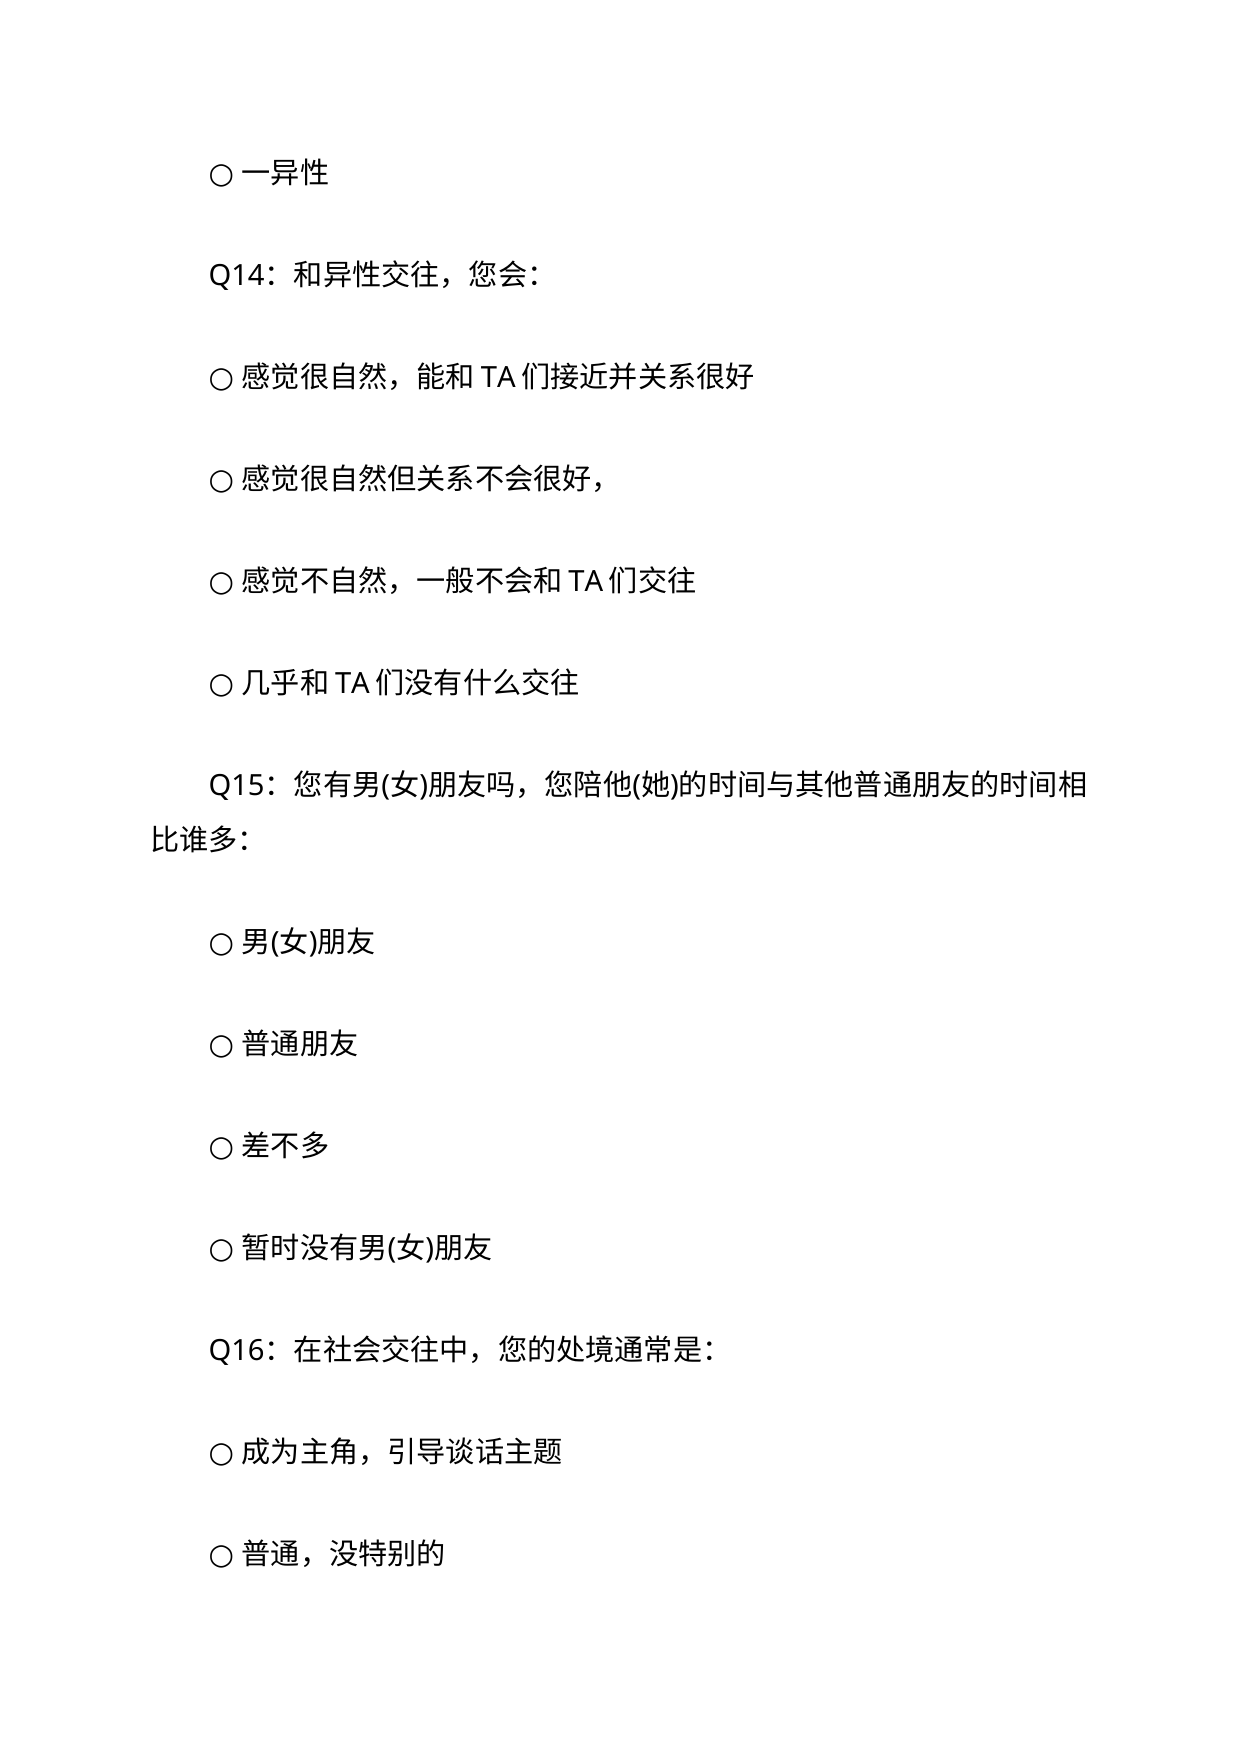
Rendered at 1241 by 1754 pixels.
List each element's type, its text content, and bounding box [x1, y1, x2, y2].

text ○ 一异性 [150, 150, 1090, 192]
text ○ 感觉很自然，能和TA们接近并关系很好 [150, 354, 1090, 396]
text ○ 男(女)朋友 [150, 919, 1090, 961]
text Q16：在社会交往中，您的处境通常是： [150, 1327, 1090, 1369]
text ○ 暂时没有男(女)朋友 [150, 1224, 1090, 1267]
text ○ 感觉不自然，一般不会和TA们交往 [150, 558, 1090, 600]
text ○ 普通朋友 [150, 1021, 1090, 1063]
text ○ 普通，没特别的 [150, 1531, 1090, 1573]
text ○ 感觉很自然但关系不会很好， [150, 456, 1090, 498]
text Q14：和异性交往，您会： [150, 252, 1090, 294]
text ○ 差不多 [150, 1123, 1090, 1165]
text ○ 成为主角，引导谈话主题 [150, 1428, 1090, 1471]
text Q15：您有男(女)朋友吗，您陪他(她)的时间与其他普通朋友的时间相比谁多： [150, 762, 1090, 859]
text ○ 几乎和TA们没有什么交往 [150, 660, 1090, 702]
